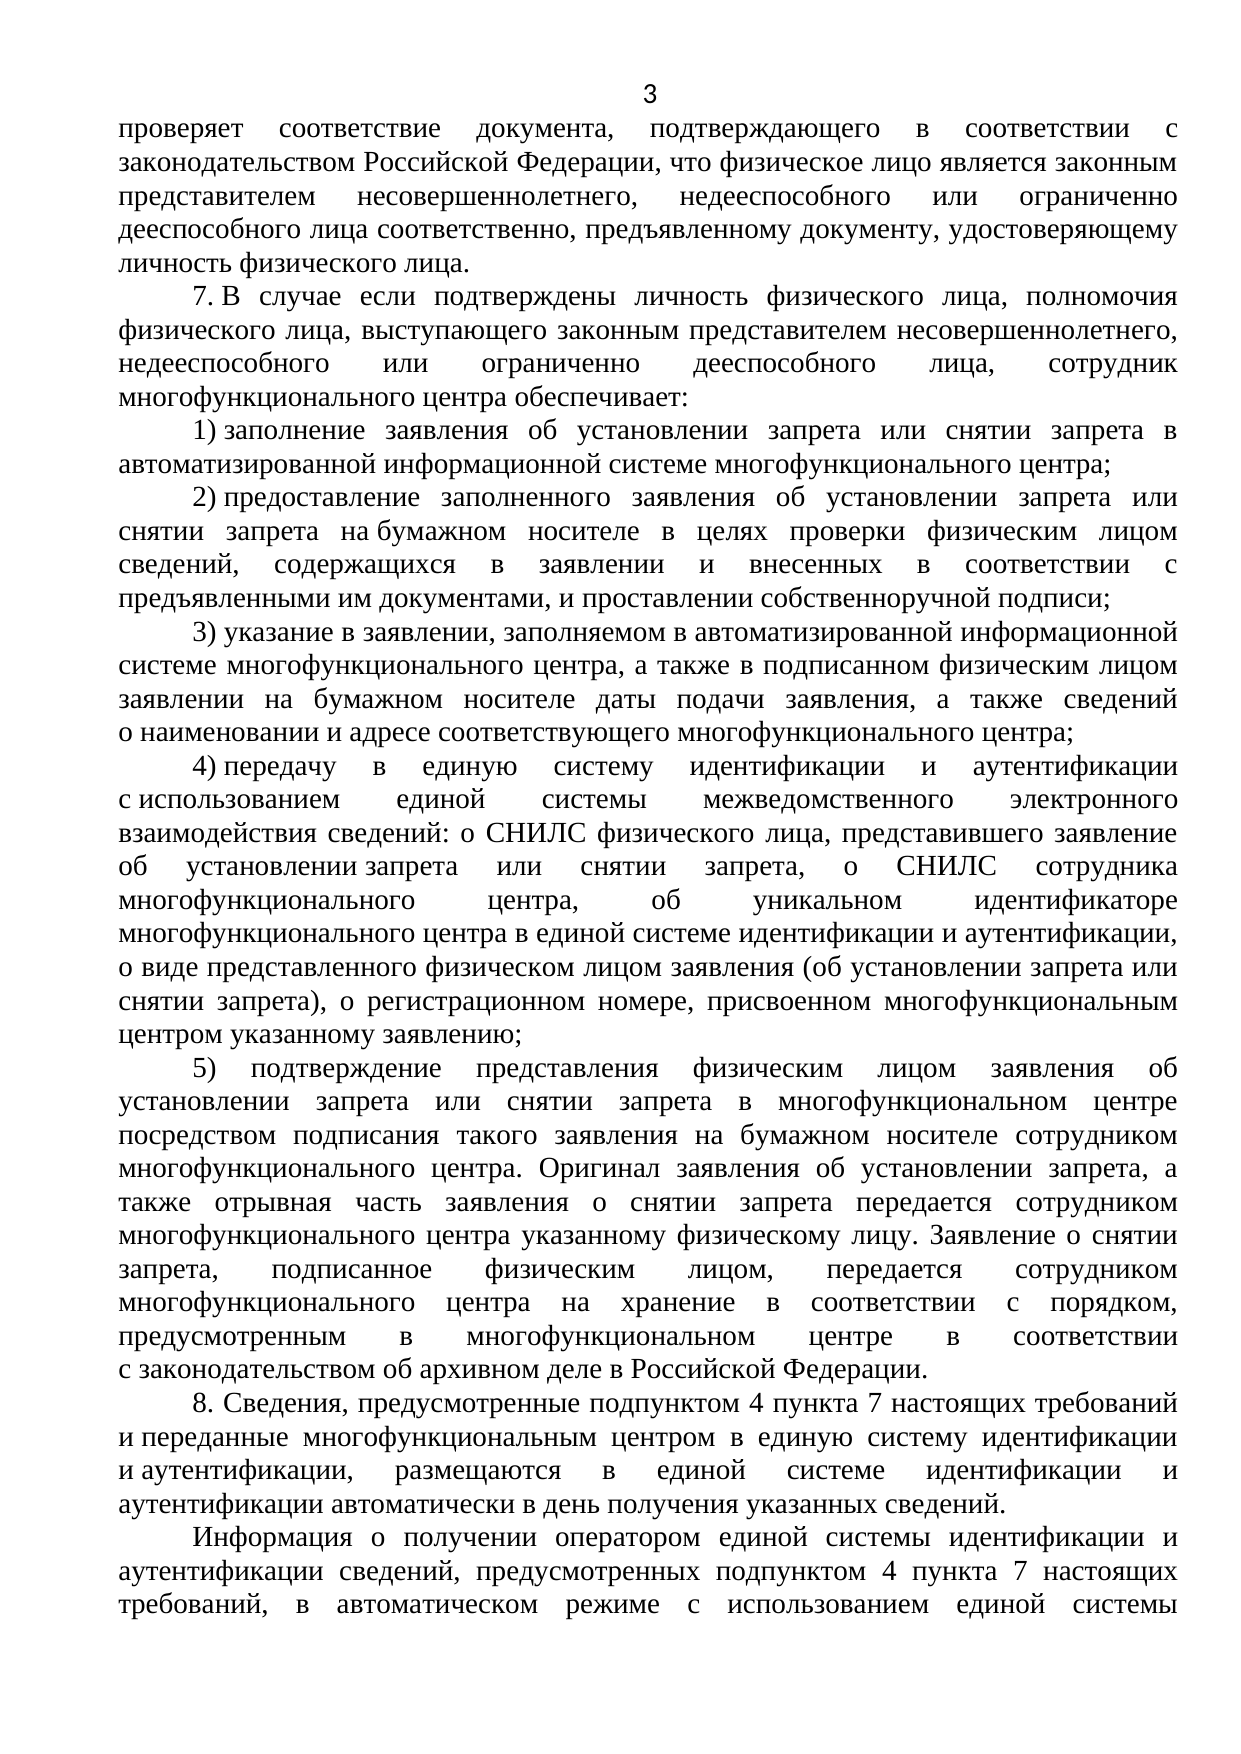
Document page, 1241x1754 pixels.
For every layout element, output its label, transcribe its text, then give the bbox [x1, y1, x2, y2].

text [118, 1519, 1179, 1620]
text 3) указание в заявлении, заполняемом в автоматизированной информационной системе многофункционального центра, а также в подписанном физическим лицом заявлении на бумажном носителе даты подачи заявления, а также сведений о наименовании и адресе соответствующего многофункционального центра; [118, 614, 1179, 748]
text 2) предоставление заполненного заявления об установлении запрета или снятии запрета на бумажном носителе в целях проверки физическим лицом сведений, содержащихся в заявлении и внесенных в соответствии с предъявленными им документами, и проставлении собственноручной подписи; [118, 479, 1179, 614]
text 5) подтверждение представления физическим лицом заявления об установлении запрета или снятии запрета в многофункциональном центре посредством подписания такого заявления на бумажном носителе сотрудником многофункционального центра. Оригинал заявления об установлении запрета, а также отрывная часть заявления о снятии запрета передается сотрудником многофункционального центра указанному физическому лицу. Заявление о снятии запрета, подписанное физическим лицом, передается сотрудником многофункционального центра на хранение в соответствии с порядком, предусмотренным в многофункциональном центре в соответствии с законодательством об архивном деле в Российской Федерации. [118, 1050, 1179, 1385]
text 8. Сведения, предусмотренные подпунктом 4 пункта 7 настоящих требований и переданные многофункциональным центром в единую систему идентификации и аутентификации, размещаются в единой системе идентификации и аутентификации автоматически в день получения указанных сведений. [118, 1385, 1179, 1519]
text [118, 111, 1179, 278]
text 4) передачу в единую систему идентификации и аутентификации с использованием единой системы межведомственного электронного взаимодействия сведений: о СНИЛС физического лица, представившего заявление об установлении запрета или снятии запрета, о СНИЛС сотрудника многофункционального центра, об уникальном идентификаторе многофункционального центра в единой системе идентификации и аутентификации, о виде представленного физическом лицом заявления (об установлении запрета или снятии запрета), о регистрационном номере, присвоенном многофункциональным центром указанному заявлению; [118, 748, 1179, 1050]
text 1) заполнение заявления об установлении запрета или снятии запрета в автоматизированной информационной системе многофункционального центра; [118, 412, 1179, 479]
text 7. В случае если подтверждены личность физического лица, полномочия физического лица, выступающего законным представителем несовершеннолетнего, недееспособного или ограниченно дееспособного лица, сотрудник многофункционального центра обеспечивает: [118, 278, 1179, 412]
